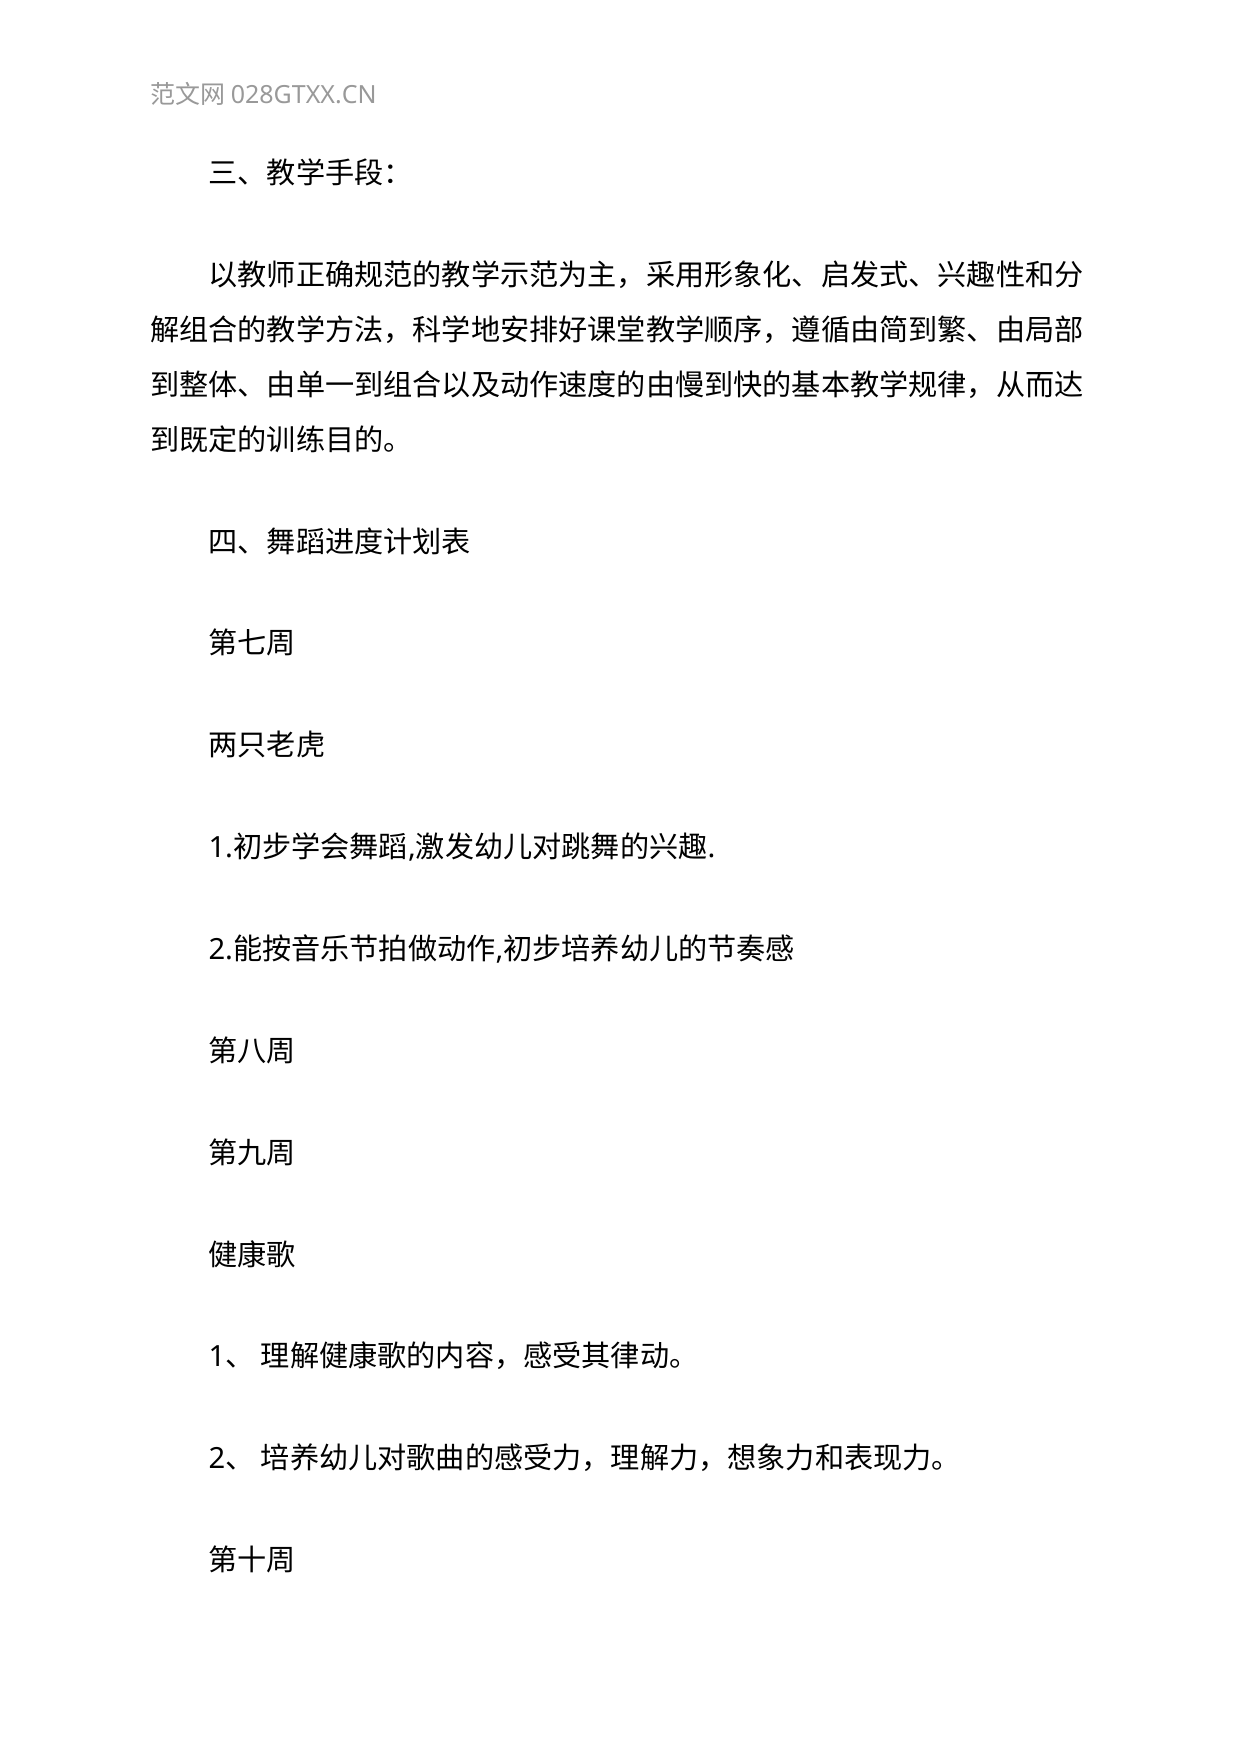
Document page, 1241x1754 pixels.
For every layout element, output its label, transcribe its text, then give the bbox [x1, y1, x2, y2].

text 2.能按音乐节拍做动作,初步培养幼儿的节奏感 [150, 926, 1090, 968]
text 以教师正确规范的教学示范为主，采用形象化、启发式、兴趣性和分解组合的教学方法，科学地安排好课堂教学顺序，遵循由简到繁、由局部到整体、由单一到组合以及动作速度的由慢到快的基本教学规律，从而达到既定的训练目的。 [150, 252, 1090, 459]
text 第八周 [150, 1027, 1090, 1070]
text 第九周 [150, 1129, 1090, 1172]
text 1、 理解健康歌的内容，感受其律动。 [150, 1333, 1090, 1375]
text 健康歌 [150, 1231, 1090, 1273]
text 第十周 [150, 1537, 1090, 1579]
text 第七周 [150, 620, 1090, 662]
text 2、 培养幼儿对歌曲的感受力，理解力，想象力和表现力。 [150, 1435, 1090, 1477]
text 三、教学手段： [150, 150, 1090, 192]
text 四、舞蹈进度计划表 [150, 518, 1090, 561]
text 1.初步学会舞蹈,激发幼儿对跳舞的兴趣. [150, 823, 1090, 866]
text 两只老虎 [150, 722, 1090, 764]
